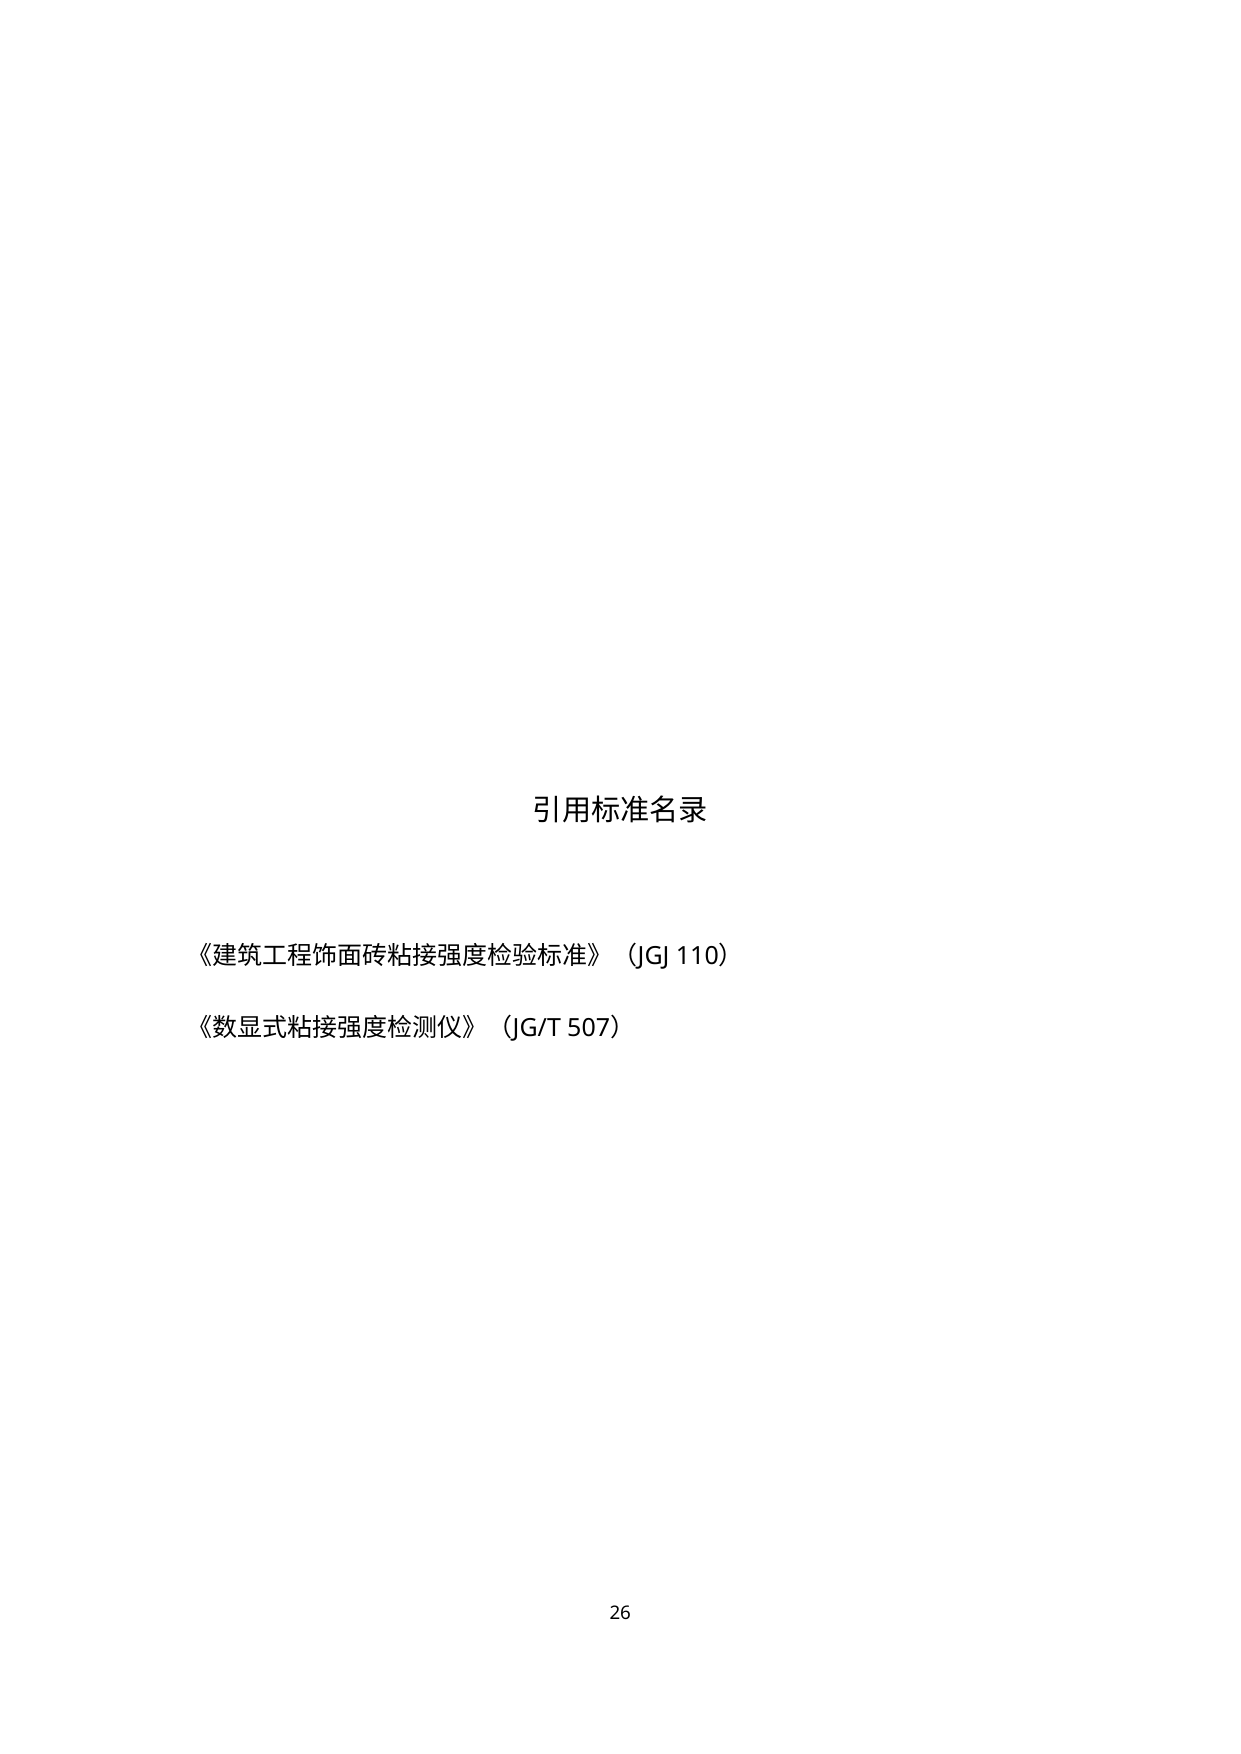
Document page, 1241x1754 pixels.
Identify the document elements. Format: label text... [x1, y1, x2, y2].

text 《数显式粘接强度检测仪》（JG/T 507） [187, 993, 1053, 1058]
text 《建筑工程饰面砖粘接强度检验标准》（JGJ 110） [187, 921, 1053, 986]
text 引用标准名录 [187, 775, 1053, 840]
